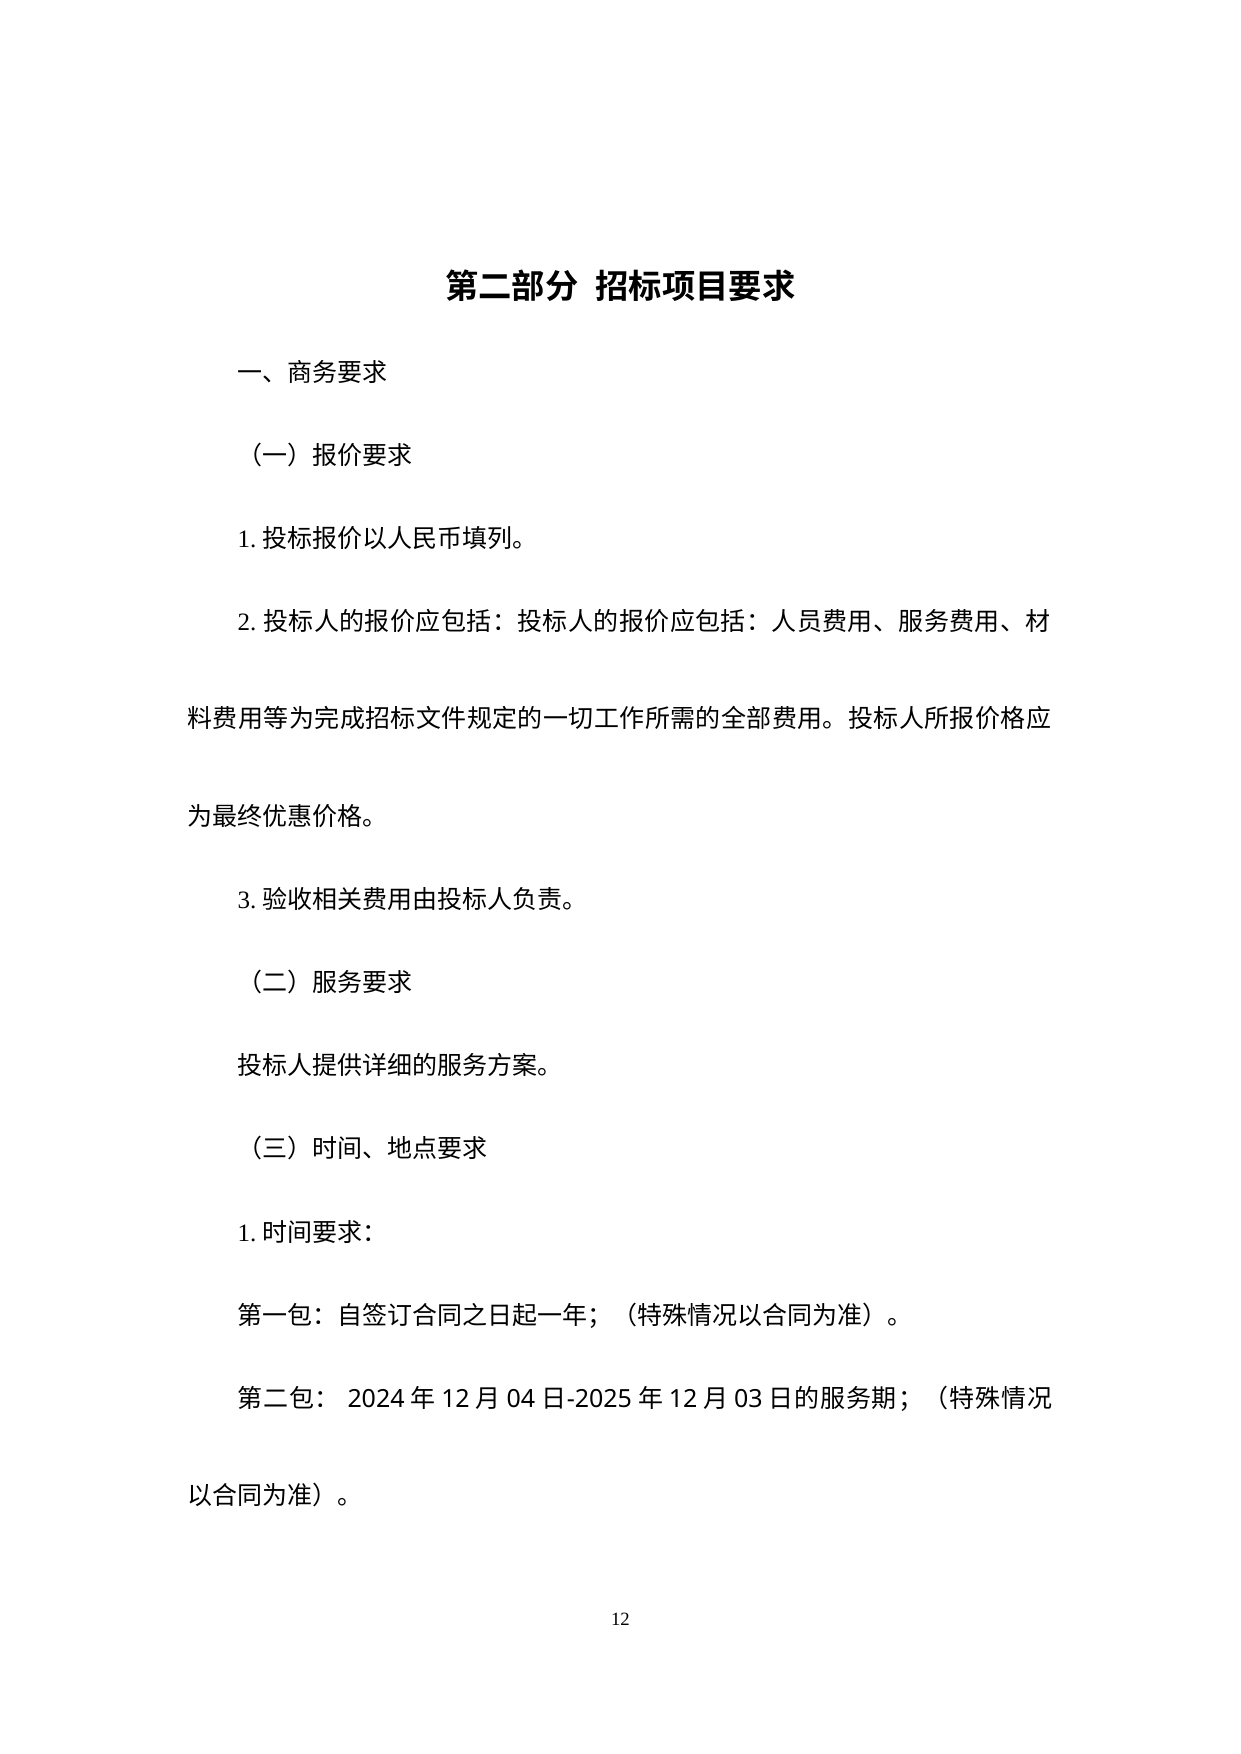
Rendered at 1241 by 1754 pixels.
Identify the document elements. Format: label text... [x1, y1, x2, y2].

text （二）服务要求 [187, 948, 1053, 1013]
text 投标人提供详细的服务方案。 [187, 1031, 1053, 1096]
subtitle 第二部分 招标项目要求 [187, 252, 1053, 317]
text 1. 时间要求： [187, 1198, 1053, 1263]
text 3. 验收相关费用由投标人负责。 [187, 865, 1053, 930]
text （三）时间、地点要求 [187, 1114, 1053, 1179]
text 一、商务要求 [187, 338, 1053, 403]
text 2. 投标人的报价应包括：投标人的报价应包括：人员费用、服务费用、材料费用等为完成招标文件规定的一切工作所需的全部费用。投标人所报价格应为最终优惠价格。 [187, 587, 1053, 847]
text 1. 投标报价以人民币填列。 [187, 504, 1053, 569]
text 第二包： 2024年12月04日-2025年12月03日的服务期；（特殊情况以合同为准）。 [187, 1364, 1053, 1526]
text （一）报价要求 [187, 421, 1053, 486]
text 第一包：自签订合同之日起一年；（特殊情况以合同为准）。 [187, 1281, 1053, 1346]
